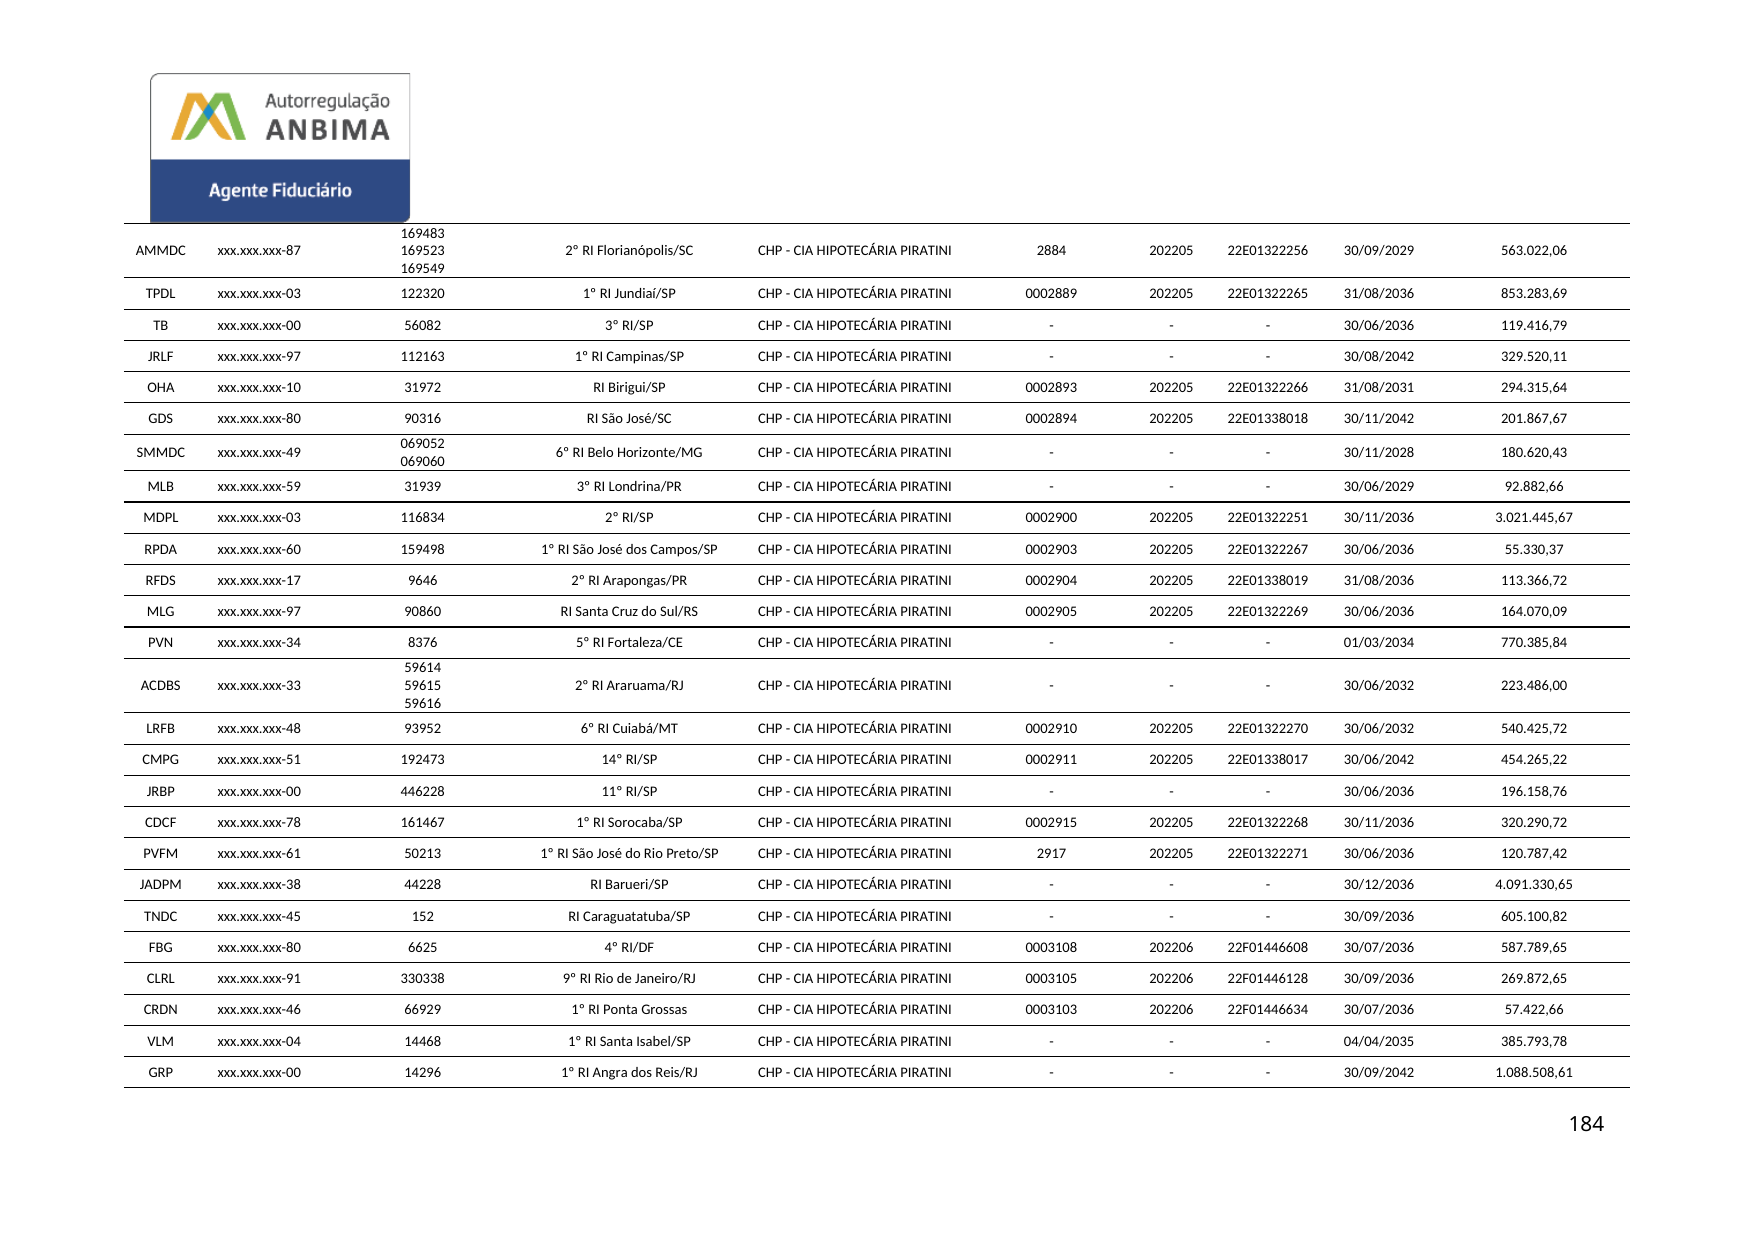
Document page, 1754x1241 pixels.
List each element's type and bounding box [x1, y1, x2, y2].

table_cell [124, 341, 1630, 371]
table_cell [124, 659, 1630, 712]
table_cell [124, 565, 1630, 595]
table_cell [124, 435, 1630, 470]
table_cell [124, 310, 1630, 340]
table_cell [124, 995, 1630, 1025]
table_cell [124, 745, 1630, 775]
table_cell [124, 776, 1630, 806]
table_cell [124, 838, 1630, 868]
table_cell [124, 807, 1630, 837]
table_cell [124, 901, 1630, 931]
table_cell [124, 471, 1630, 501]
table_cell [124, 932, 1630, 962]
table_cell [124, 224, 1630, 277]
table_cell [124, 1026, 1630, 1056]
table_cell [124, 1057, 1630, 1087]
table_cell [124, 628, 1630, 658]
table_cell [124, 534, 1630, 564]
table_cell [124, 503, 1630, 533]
picture [150, 73, 411, 223]
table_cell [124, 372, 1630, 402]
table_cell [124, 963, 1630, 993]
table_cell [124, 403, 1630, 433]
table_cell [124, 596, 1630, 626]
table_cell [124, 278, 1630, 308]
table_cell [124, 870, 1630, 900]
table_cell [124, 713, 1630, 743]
